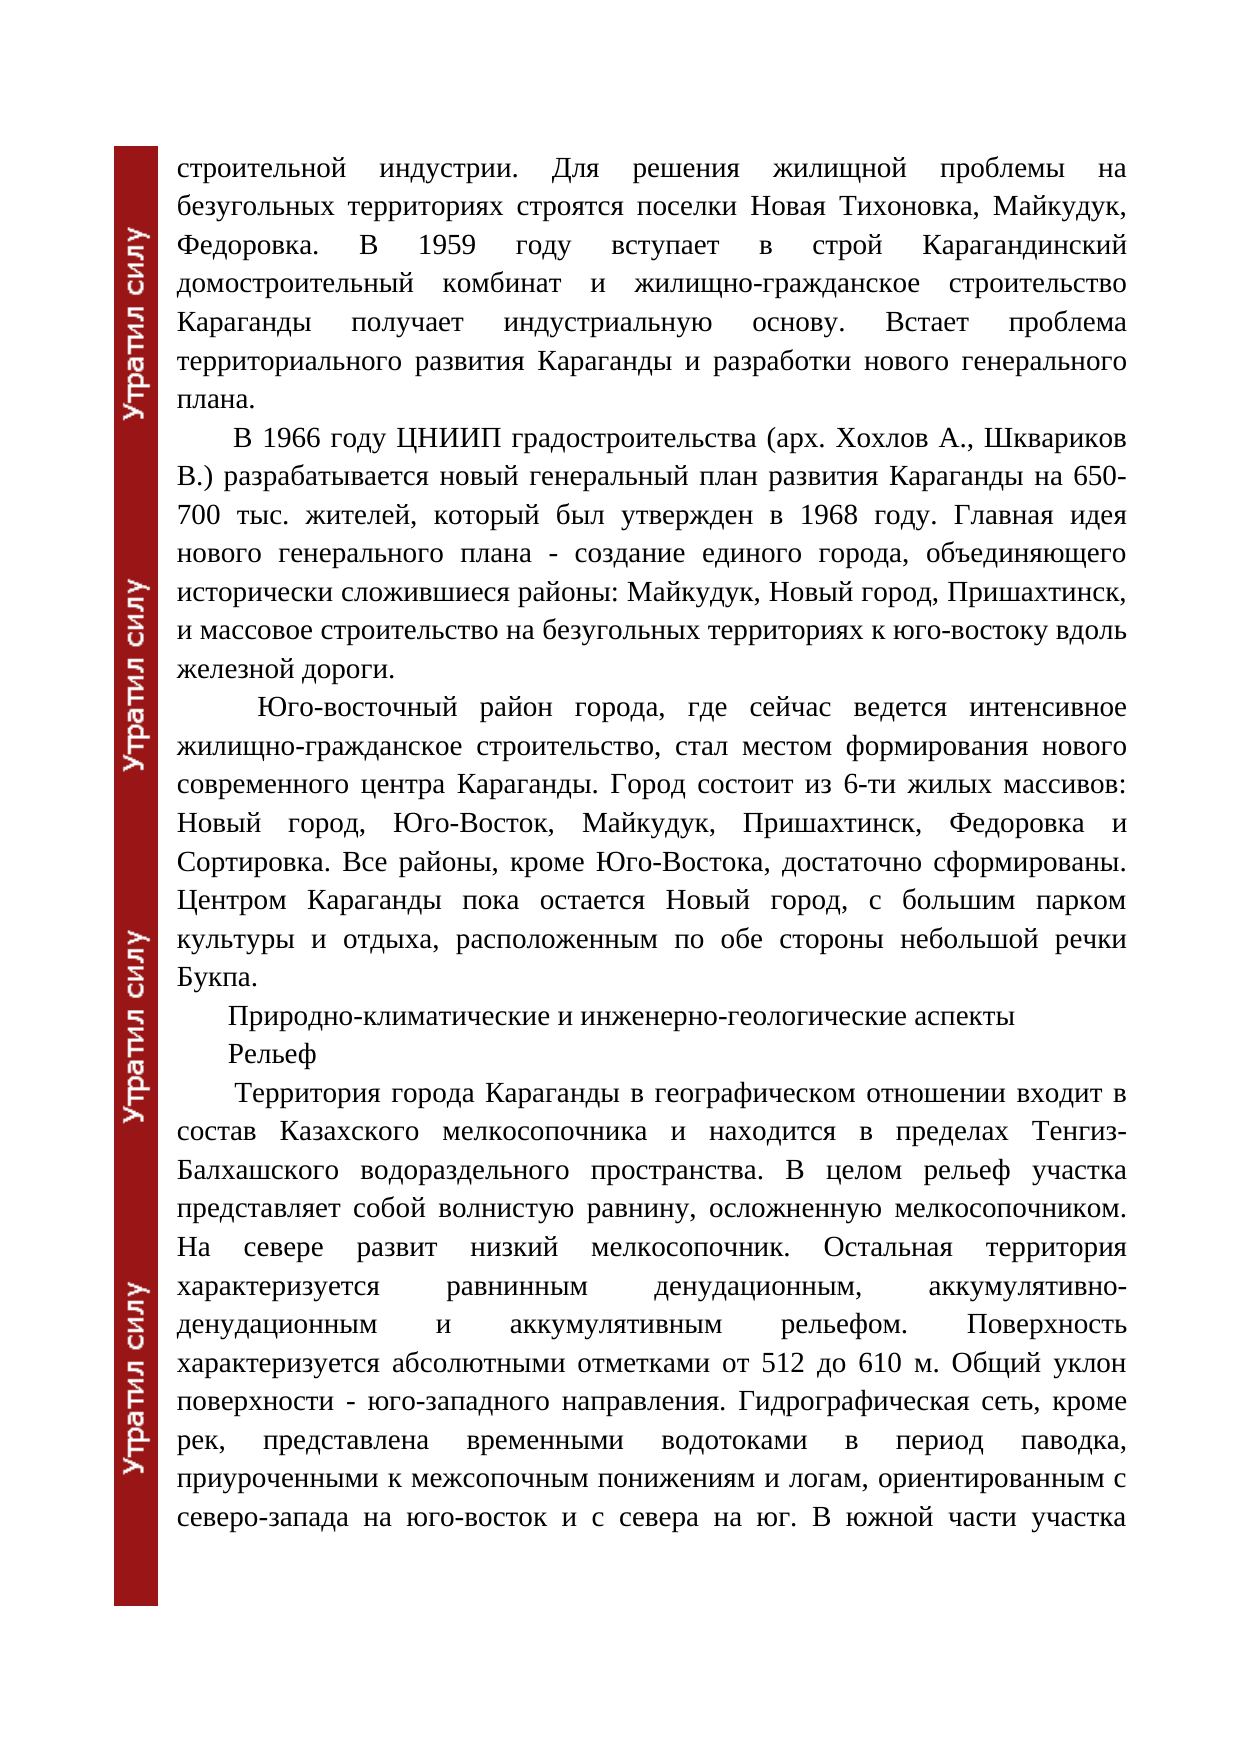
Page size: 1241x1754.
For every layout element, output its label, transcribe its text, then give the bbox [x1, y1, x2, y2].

picture [114, 684, 158, 689]
picture [114, 1532, 158, 1606]
picture [114, 993, 158, 998]
picture [114, 415, 158, 420]
text Рельеф [112, 1036, 1128, 1070]
picture [114, 146, 158, 150]
text Юго-восточный район города, где сейчас ведется интенсивное жилищно-гражданское строительство, стал местом формирования нового современного центра Караганды. Город состоит из 6-ти жилых массивов: Новый город, Юго-Восток, Майкудук, Пришахтинск, Федоровка и Сортировка. Все районы, кроме Юго-Востока, достаточно сформированы. Центром Караганды пока остается Новый город, с большим парком культуры и отдыха, расположенным по обе стороны небольшой речки Букпа. [112, 689, 1128, 993]
picture [114, 1070, 158, 1075]
picture [114, 1031, 158, 1036]
text Природно-климатические и инженерно-геологические аспекты [112, 998, 1128, 1031]
text В 1966 году ЦНИИП градостроительства (арх. Хохлов А., Шквариков В.) разрабатывается новый генеральный план развития Караганды на 650-700 тыс. жителей, который был утвержден в 1968 году. Главная идея нового генерального плана - создание единого города, объединяющего исторически сложившиеся районы: Майкудук, Новый город, Пришахтинск, и массовое строительство на безугольных территориях к юго-востоку вдоль железной дороги. [112, 420, 1128, 684]
